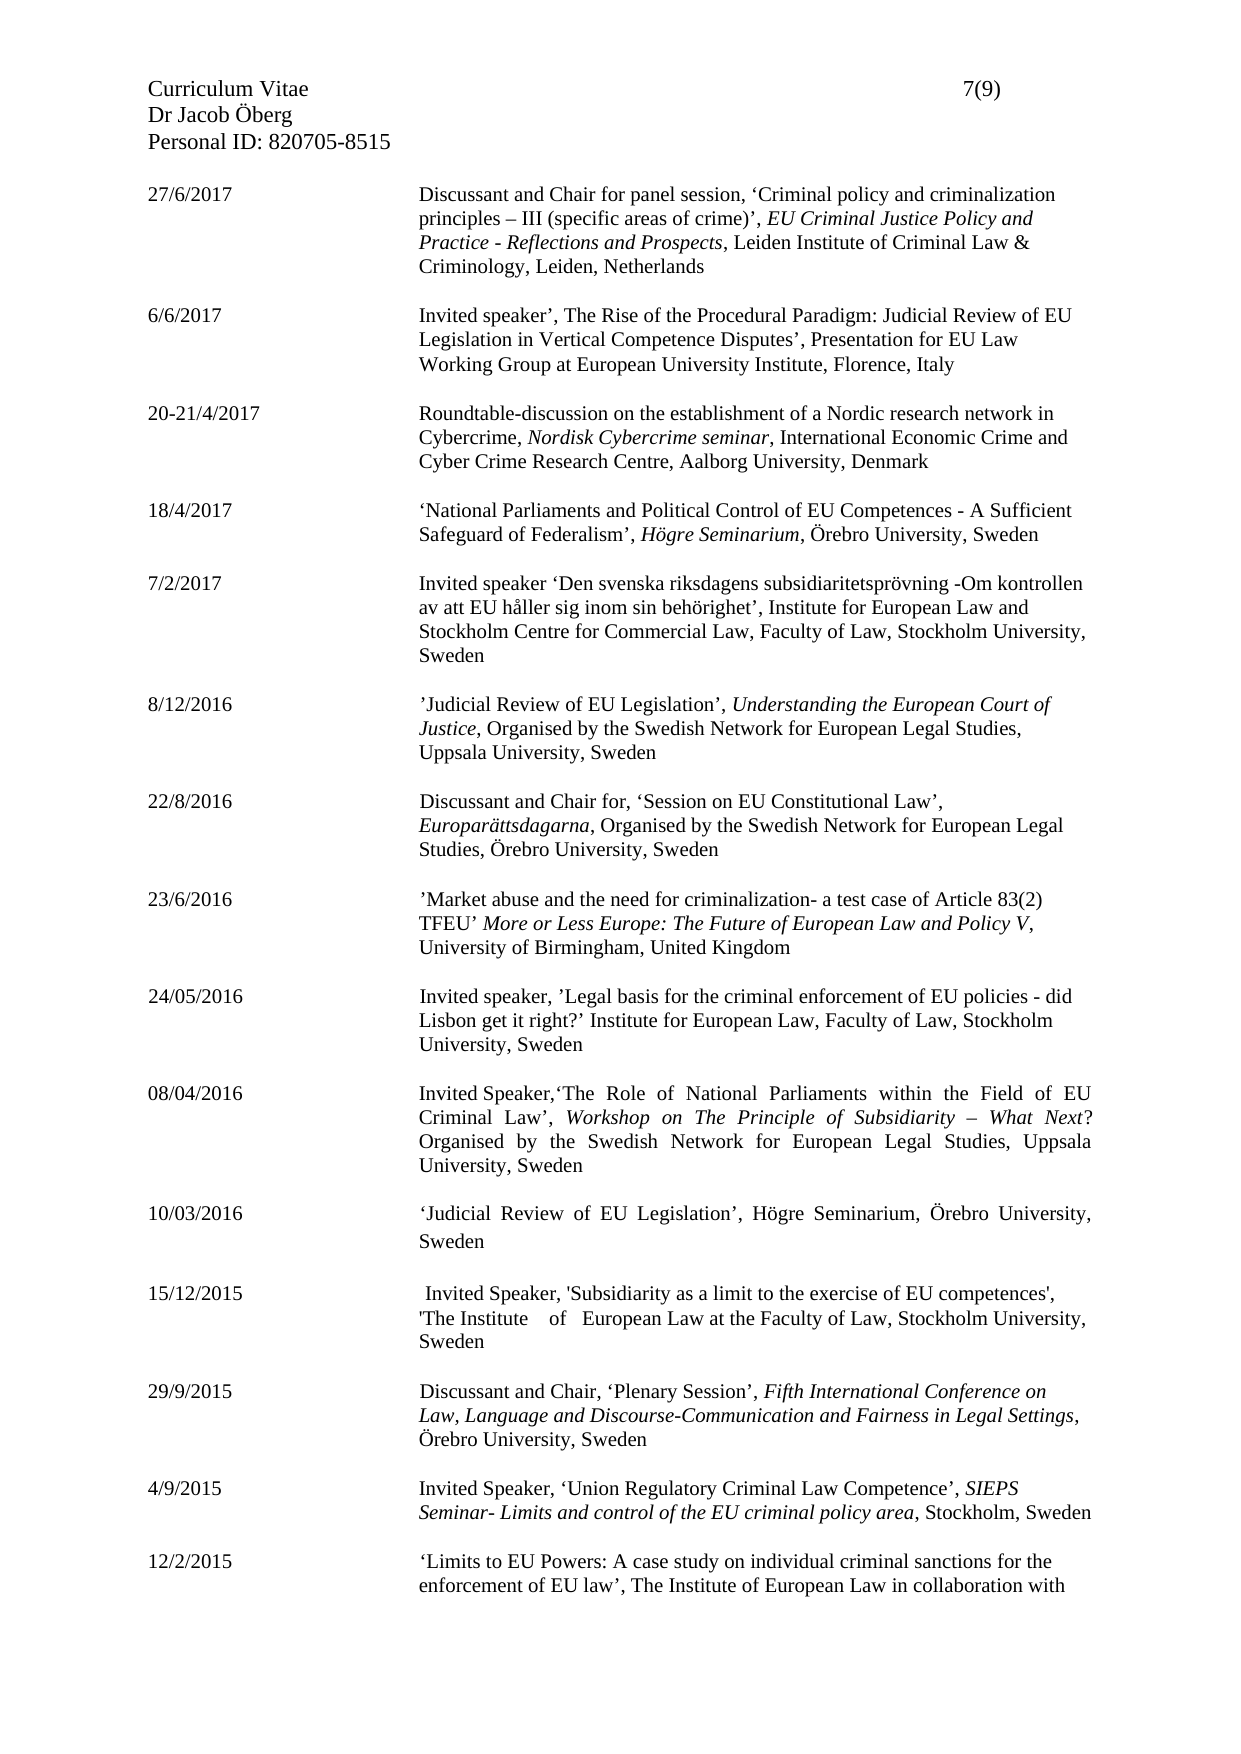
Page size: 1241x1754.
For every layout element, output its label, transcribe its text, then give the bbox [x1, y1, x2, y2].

text 7/2/2017 Invited speaker ‘Den svenska riksdagens subsidiaritetsprövning -Om kontrollen av att EU håller sig inom sin behörighet’, Institute for European Law and Stockholm Centre for Commercial Law, Faculty of Law, Stockholm University, Sweden [148, 571, 1093, 667]
text 29/9/2015 Discussant and Chair, ‘Plenary Session’, Fifth International Conference on Law, Language and Discourse-Communication and Fairness in Legal Settings, Örebro University, Sweden [148, 1378, 1093, 1451]
text 20-21/4/2017 Roundtable-discussion on the establishment of a Nordic research network in Cybercrime, Nordisk Cybercrime seminar, International Economic Crime and Cyber Crime Research Centre, Aalborg University, Denmark [148, 401, 1093, 473]
text 22/8/2016 Discussant and Chair for, ‘Session on EU Constitutional Law’, Europarättsdagarna, Organised by the Swedish Network for European Legal Studies, Örebro University, Sweden [148, 789, 1093, 861]
text 4/9/2015 Invited Speaker, ‘Union Regulatory Criminal Law Competence’, SIEPS Seminar- Limits and control of the EU criminal policy area, Stockholm, Sweden [148, 1476, 1093, 1524]
text 24/05/2016 Invited speaker, ’Legal basis for the criminal enforcement of EU policies - did Lisbon get it right?’ Institute for European Law, Faculty of Law, Stockholm University, Sweden [148, 984, 1093, 1056]
text 08/04/2016 Invited Speaker, ‘The Role of National Parliaments within the Field of EU Criminal Law’, Workshop on The Principle of Subsidiarity – What Next? Organised by the Swedish Network for European Legal Studies, Uppsala University, Sweden [148, 1081, 1093, 1177]
text 15/12/2015 Invited Speaker, 'Subsidiarity as a limit to the exercise of EU competences', 'The Institute of European Law at the Faculty of Law, Stockholm University, Sweden [148, 1281, 1093, 1353]
text 6/6/2017 Invited speaker’, The Rise of the Procedural Paradigm: Judicial Review of EU Legislation in Vertical Competence Disputes’, Presentation for EU Law Working Group at European University Institute, Florence, Italy [148, 303, 1093, 376]
text 8/12/2016 ’Judicial Review of EU Legislation’, Understanding the European Court of Justice, Organised by the Swedish Network for European Legal Studies, Uppsala University, Sweden [148, 692, 1093, 764]
text 27/6/2017 Discussant and Chair for panel session, ‘Criminal policy and criminalization principles – III (specific areas of crime)’, EU Criminal Justice Policy and Practice - Reflections and Prospects, Leiden Institute of Criminal Law & Criminology, Leiden, Netherlands [148, 182, 1093, 278]
text 18/4/2017 ‘National Parliaments and Political Control of EU Competences - A Sufficient Safeguard of Federalism’, Högre Seminarium, Örebro University, Sweden [148, 498, 1093, 546]
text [148, 1549, 1093, 1597]
text 10/03/2016 ‘Judicial Review of EU Legislation’, Högre Seminarium, Örebro University, Sweden [148, 1201, 1093, 1253]
text 23/6/2016 ’Market abuse and the need for criminalization- a test case of Article 83(2) TFEU’ More or Less Europe: The Future of European Law and Policy V, University of Birmingham, United Kingdom [148, 886, 1093, 959]
